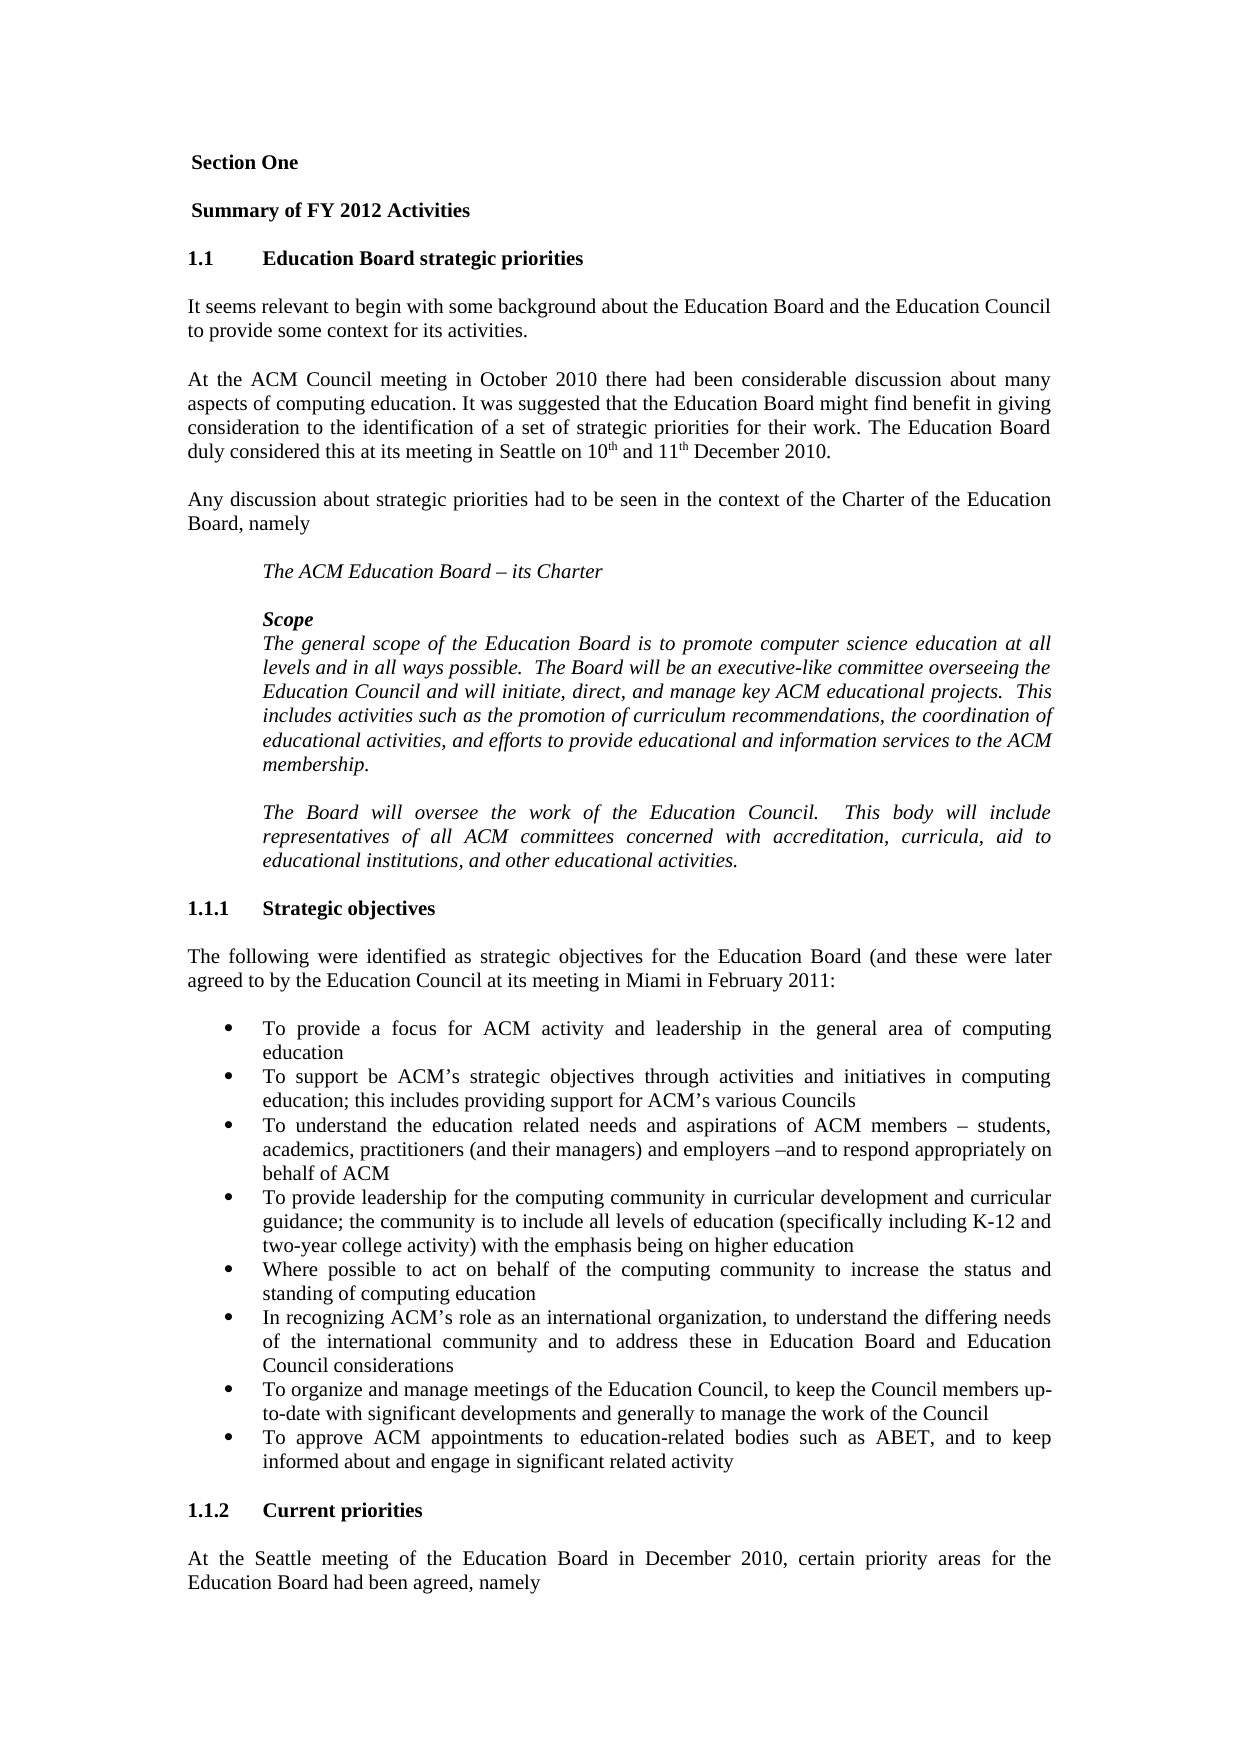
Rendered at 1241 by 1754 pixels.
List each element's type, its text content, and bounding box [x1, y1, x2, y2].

text 1.1.1 Strategic objectives [187, 896, 1053, 920]
text Section One [191, 150, 1053, 174]
list Where possible to act on behalf of the computing community to increase the status and standing of computing education [225, 1257, 1053, 1305]
list To approve ACM appointments to education-related bodies such as ABET, and to keep informed about and engage in significant related activity [225, 1425, 1053, 1473]
list To provide leadership for the computing community in curricular development and curricular guidance; the community is to include all levels of education (specifically including K-12 and two-year college activity) with the emphasis being on higher education [225, 1185, 1053, 1257]
text The general scope of the Education Board is to promote computer science education at all levels and in all ways possible. The Board will be an executive-like committee overseeing the Education Council and will initiate, direct, and manage key ACM educational projects. This includes activities such as the promotion of curriculum recommendations, the coordination of educational activities, and efforts to provide educational and information services to the ACM membership. [262, 631, 1053, 776]
text It seems relevant to begin with some background about the Education Board and the Education Council to provide some context for its activities. [187, 294, 1053, 342]
list To organize and manage meetings of the Education Council, to keep the Council members up-to-date with significant developments and generally to manage the work of the Council [225, 1377, 1053, 1425]
text 1.1 Education Board strategic priorities [187, 246, 1053, 270]
text At the Seattle meeting of the Education Board in December 2010, certain priority areas for the Education Board had been agreed, namely [187, 1546, 1053, 1594]
text Any discussion about strategic priorities had to be seen in the context of the Charter of the Education Board, namely [187, 487, 1053, 535]
list To understand the education related needs and aspirations of ACM members – students, academics, practitioners (and their managers) and employers –and to respond appropriately on behalf of ACM [225, 1112, 1053, 1185]
text Scope [187, 607, 1053, 631]
text 1.1.2 Current priorities [187, 1497, 1053, 1522]
text The ACM Education Board – its Charter [187, 559, 1053, 583]
list To provide a focus for ACM activity and leadership in the general area of computing education [225, 1016, 1053, 1064]
text At the ACM Council meeting in October 2010 there had been considerable discussion about many aspects of computing education. It was suggested that the Education Board might find benefit in giving consideration to the identification of a set of strategic priorities for their work. The Education Board duly considered this at its meeting in Seattle on 10th and 11th December 2010. [187, 367, 1053, 463]
text The Board will oversee the work of the Education Council. This body will include representatives of all ACM committees concerned with accreditation, curricula, aid to educational institutions, and other educational activities. [262, 800, 1053, 872]
list In recognizing ACM’s role as an international organization, to understand the differing needs of the international community and to address these in Education Board and Education Council considerations [225, 1305, 1053, 1377]
text Summary of FY 2012 Activities [191, 198, 1053, 222]
list To support be ACM’s strategic objectives through activities and initiatives in computing education; this includes providing support for ACM’s various Councils [225, 1064, 1053, 1112]
text The following were identified as strategic objectives for the Education Board (and these were later agreed to by the Education Council at its meeting in Miami in February 2011: [187, 944, 1053, 992]
